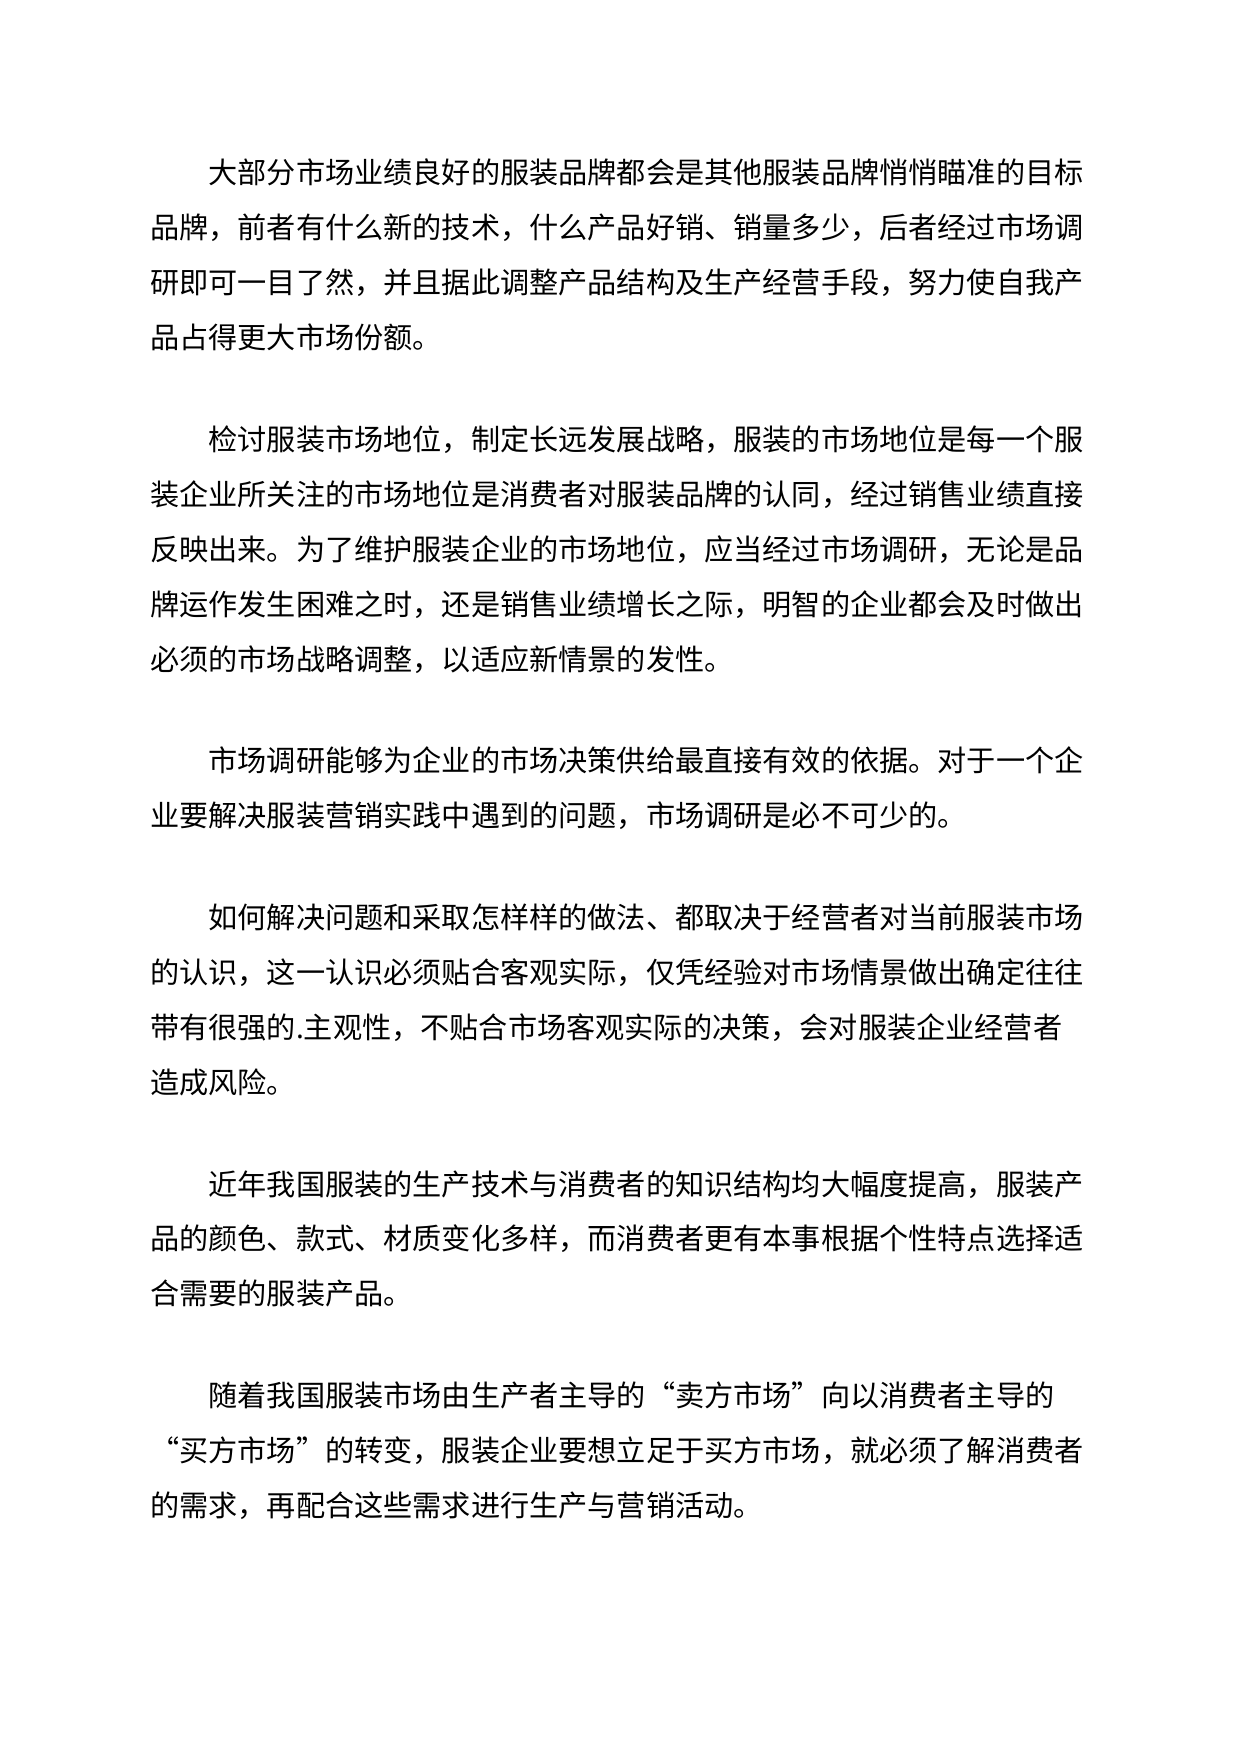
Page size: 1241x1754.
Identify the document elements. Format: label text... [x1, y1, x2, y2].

text 大部分市场业绩良好的服装品牌都会是其他服装品牌悄悄瞄准的目标品牌，前者有什么新的技术，什么产品好销、销量多少，后者经过市场调研即可一目了然，并且据此调整产品结构及生产经营手段，努力使自我产品占得更大市场份额。 [150, 150, 1090, 357]
text 市场调研能够为企业的市场决策供给最直接有效的依据。对于一个企业要解决服装营销实践中遇到的问题，市场调研是必不可少的。 [150, 738, 1090, 835]
text 如何解决问题和采取怎样样的做法、都取决于经营者对当前服装市场的认识，这一认识必须贴合客观实际，仅凭经验对市场情景做出确定往往带有很强的.主观性，不贴合市场客观实际的决策，会对服装企业经营者造成风险。 [150, 894, 1090, 1102]
text 检讨服装市场地位，制定长远发展战略，服装的市场地位是每一个服装企业所关注的市场地位是消费者对服装品牌的认同，经过销售业绩直接反映出来。为了维护服装企业的市场地位，应当经过市场调研，无论是品牌运作发生困难之时，还是销售业绩增长之际，明智的企业都会及时做出必须的市场战略调整，以适应新情景的发性。 [150, 416, 1090, 678]
text 近年我国服装的生产技术与消费者的知识结构均大幅度提高，服装产品的颜色、款式、材质变化多样，而消费者更有本事根据个性特点选择适合需要的服装产品。 [150, 1161, 1090, 1313]
text 随着我国服装市场由生产者主导的“卖方市场”向以消费者主导的“买方市场”的转变，服装企业要想立足于买方市场，就必须了解消费者的需求，再配合这些需求进行生产与营销活动。 [150, 1373, 1090, 1525]
